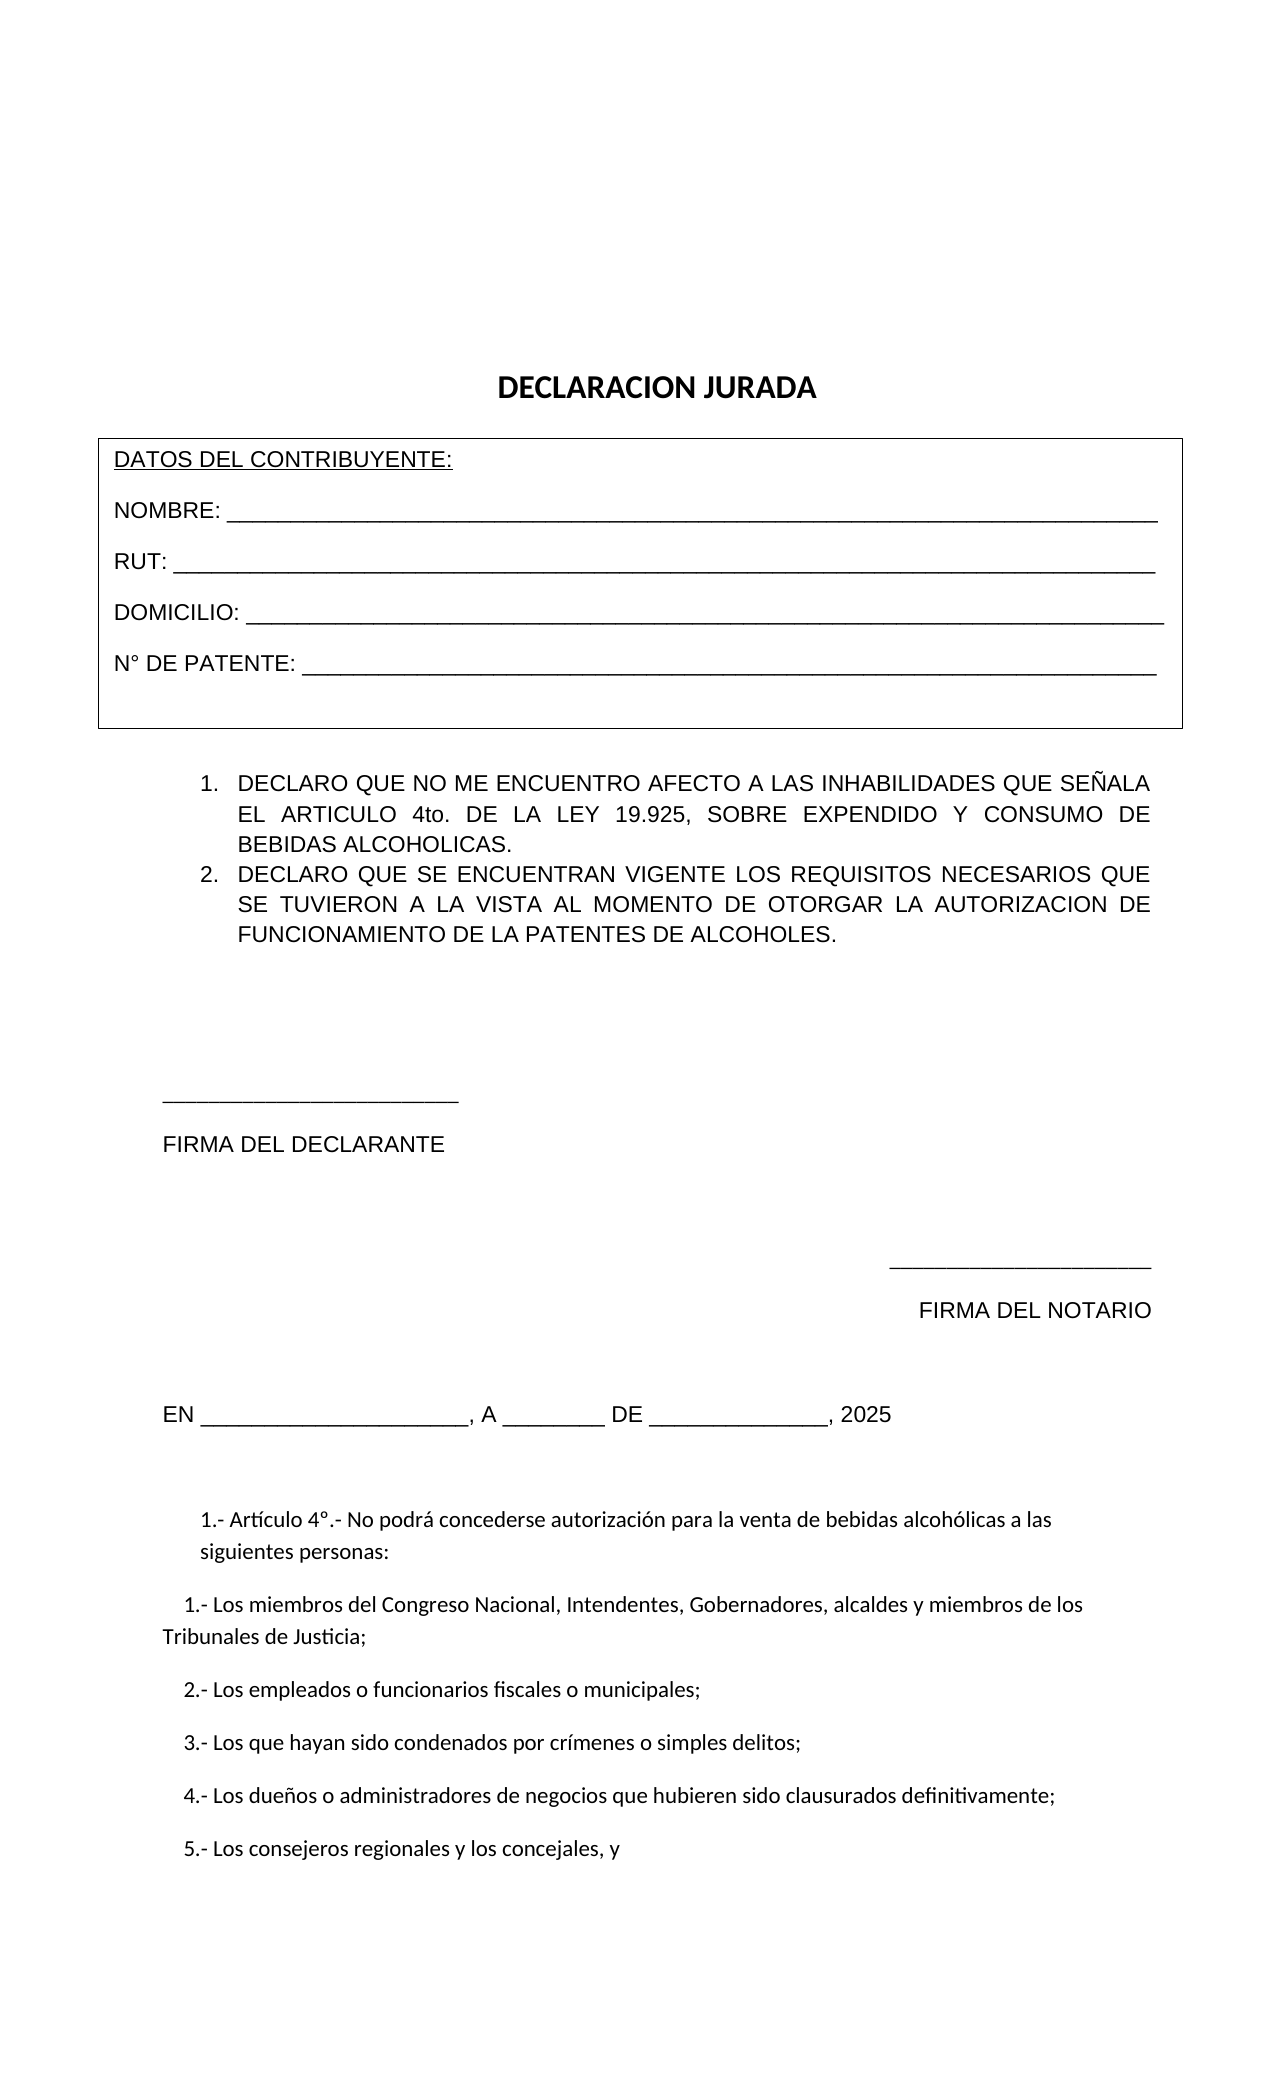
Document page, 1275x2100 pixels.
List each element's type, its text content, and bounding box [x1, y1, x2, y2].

text 1.- Artículo 4º.- No podrá concederse autorización para la venta de bebidas alcohólicas a las siguientes personas: [200, 1505, 1152, 1565]
text _______________________ [162, 1244, 1152, 1272]
text __________________________ [162, 1078, 1152, 1106]
text EN _____________________, A ________ DE ______________, 2025 [162, 1401, 1152, 1427]
text 2.- Los empleados o funcionarios fiscales o municipales; [162, 1675, 1152, 1703]
list DECLARO QUE SE ENCUENTRAN VIGENTE LOS REQUISITOS NECESARIOS QUE SE TUVIERON A LA VISTA AL MOMENTO DE OTORGAR LA AUTORIZACION DE FUNCIONAMIENTO DE LA PATENTES DE ALCOHOLES. [200, 861, 1152, 948]
text 3.- Los que hayan sido condenados por crímenes o simples delitos; [162, 1728, 1152, 1756]
text 5.- Los consejeros regionales y los concejales, y [162, 1834, 1152, 1862]
text 4.- Los dueños o administradores de negocios que hubieren sido clausurados definitivamente; [162, 1781, 1152, 1809]
list DECLARO QUE NO ME ENCUENTRO AFECTO A LAS INHABILIDADES QUE SEÑALA EL ARTICULO 4to. DE LA LEY 19.925, SOBRE EXPENDIDO Y CONSUMO DE BEBIDAS ALCOHOLICAS. [200, 770, 1152, 857]
text 1.- Los miembros del Congreso Nacional, Intendentes, Gobernadores, alcaldes y miembros de los Tribunales de Justicia; [162, 1590, 1152, 1650]
text FIRMA DEL NOTARIO [162, 1297, 1152, 1323]
text FIRMA DEL DECLARANTE [162, 1131, 1152, 1165]
text DECLARACION JURADA [162, 366, 1152, 406]
